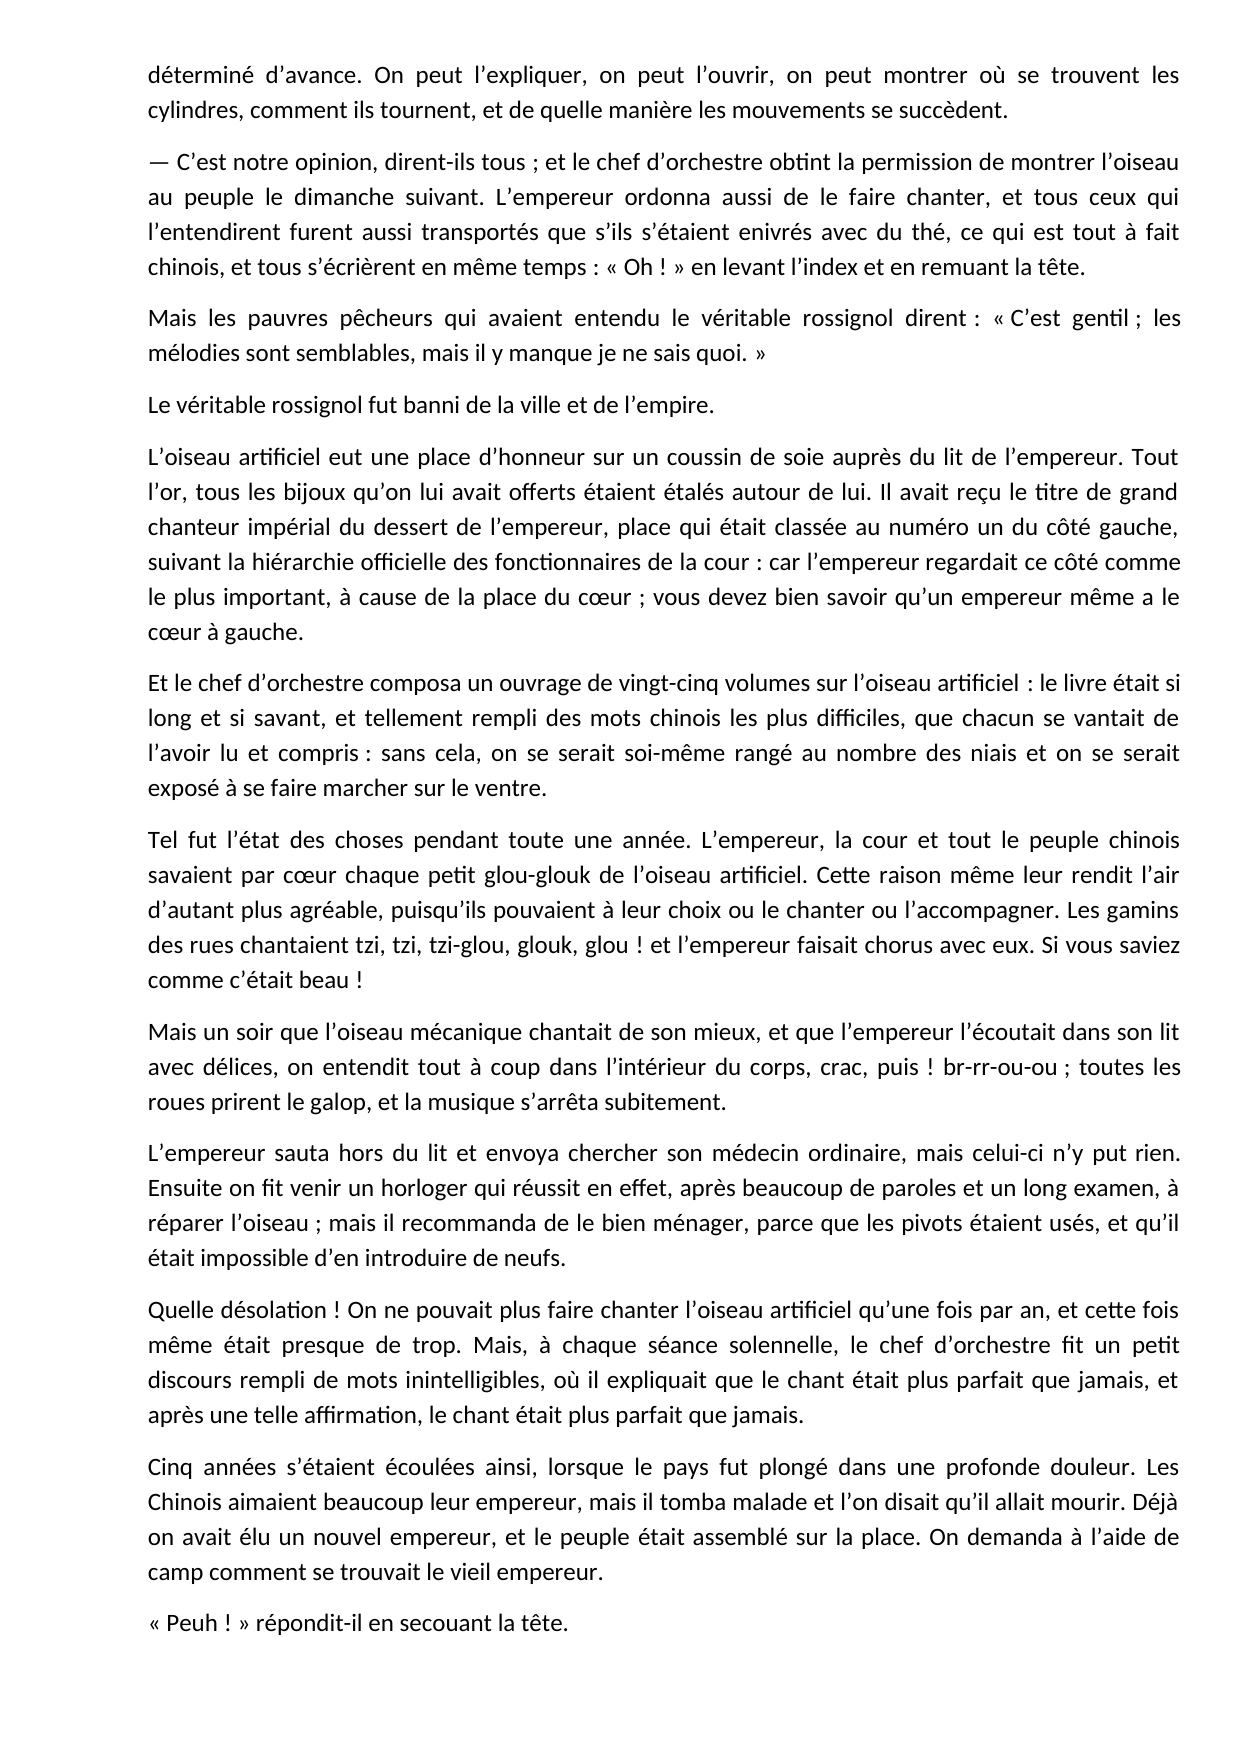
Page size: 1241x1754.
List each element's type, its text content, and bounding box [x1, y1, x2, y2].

text Quelle désolation ! On ne pouvait plus faire chanter l’oiseau artificiel qu’une fois par an, et cette fois même était presque de trop. Mais, à chaque séance solennelle, le chef d’orchestre fit un petit discours rempli de mots inintelligibles, où il expliquait que le chant était plus parfait que jamais, et après une telle affirmation, le chant était plus parfait que jamais. [148, 1294, 1181, 1429]
text L’oiseau artificiel eut une place d’honneur sur un coussin de soie auprès du lit de l’empereur. Tout l’or, tous les bijoux qu’on lui avait offerts étaient étalés autour de lui. Il avait reçu le titre de grand chanteur impérial du dessert de l’empereur, place qui était classée au numéro un du côté gauche, suivant la hiérarchie officielle des fonctionnaires de la cour : car l’empereur regardait ce côté comme le plus important, à cause de la place du cœur ; vous devez bien savoir qu’un empereur même a le cœur à gauche. [148, 441, 1181, 646]
text Et le chef d’orchestre composa un ouvrage de vingt-cinq volumes sur l’oiseau artificiel : le livre était si long et si savant, et tellement rempli des mots chinois les plus difficiles, que chacun se vantait de l’avoir lu et compris : sans cela, on se serait soi-même rangé au nombre des niais et on se serait exposé à se faire marcher sur le ventre. [148, 667, 1181, 803]
text L’empereur sauta hors du lit et envoya chercher son médecin ordinaire, mais celui-ci n’y put rien. Ensuite on fit venir un horloger qui réussit en effet, après beaucoup de paroles et un long examen, à réparer l’oiseau ; mais il recommanda de le bien ménager, parce que les pivots étaient usés, et qu’il était impossible d’en introduire de neufs. [148, 1137, 1181, 1273]
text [148, 59, 1181, 124]
text « Peuh ! » répondit-il en secouant la tête. [148, 1607, 1181, 1638]
text Tel fut l’état des choses pendant toute une année. L’empereur, la cour et tout le peuple chinois savaient par cœur chaque petit glou-glouk de l’oiseau artificiel. Cette raison même leur rendit l’air d’autant plus agréable, puisqu’ils pouvaient à leur choix ou le chanter ou l’accompagner. Les gamins des rues chantaient tzi, tzi, tzi-glou, glouk, glou ! et l’empereur faisait chorus avec eux. Si vous saviez comme c’était beau ! [148, 824, 1181, 994]
text Le véritable rossignol fut banni de la ville et de l’empire. [148, 389, 1181, 419]
text Mais un soir que l’oiseau mécanique chantait de son mieux, et que l’empereur l’écoutait dans son lit avec délices, on entendit tout à coup dans l’intérieur du corps, crac, puis ! br-rr-ou-ou ; toutes les roues prirent le galop, et la musique s’arrêta subitement. [148, 1016, 1181, 1116]
text Cinq années s’étaient écoulées ainsi, lorsque le pays fut plongé dans une profonde douleur. Les Chinois aimaient beaucoup leur empereur, mais il tomba malade et l’on disait qu’il allait mourir. Déjà on avait élu un nouvel empereur, et le peuple était assemblé sur la place. On demanda à l’aide de camp comment se trouvait le vieil empereur. [148, 1451, 1181, 1586]
text — C’est notre opinion, dirent-ils tous ; et le chef d’orchestre obtint la permission de montrer l’oiseau au peuple le dimanche suivant. L’empereur ordonna aussi de le faire chanter, et tous ceux qui l’entendirent furent aussi transportés que s’ils s’étaient enivrés avec du thé, ce qui est tout à fait chinois, et tous s’écrièrent en même temps : « Oh ! » en levant l’index et en remuant la tête. [148, 146, 1181, 281]
text Mais les pauvres pêcheurs qui avaient entendu le véritable rossignol dirent : « C’est gentil ; les mélodies sont semblables, mais il y manque je ne sais quoi. » [148, 302, 1181, 368]
